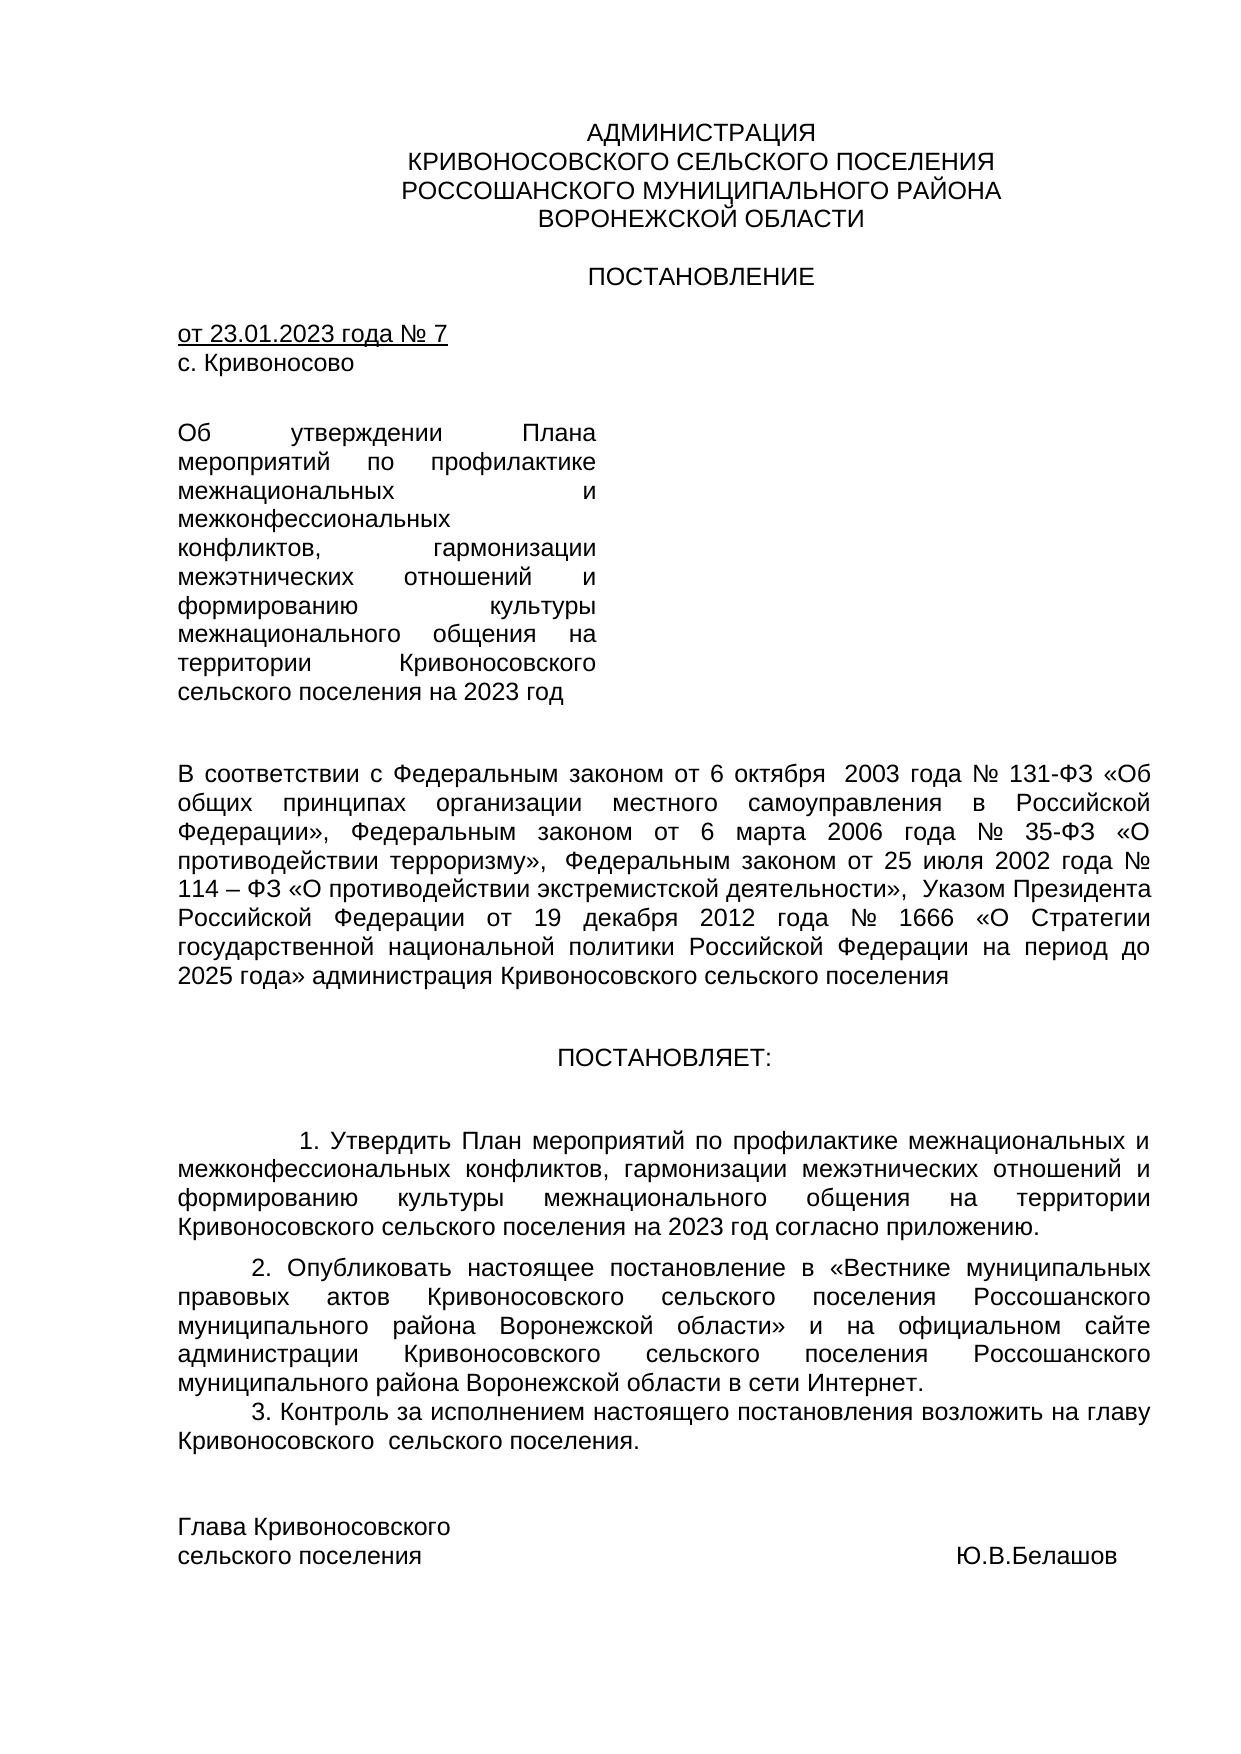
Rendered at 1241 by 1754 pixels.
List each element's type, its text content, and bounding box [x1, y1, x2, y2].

text Глава Кривоносовского [177, 1512, 1152, 1541]
text 1. Утвердить План мероприятий по профилактике межнациональных и межконфессиональных конфликтов, гармонизации межэтнических отношений и формированию культуры межнационального общения на территории Кривоносовского сельского поселения на 2023 год согласно приложению. [177, 1126, 1152, 1241]
text КРИВОНОСОВСКОГО СЕЛЬСКОГО ПОСЕЛЕНИЯ [177, 147, 1152, 176]
text РОССОШАНСКОГО МУНИЦИПАЛЬНОГО РАЙОНА [177, 176, 1152, 204]
text сельского поселения Ю.В.Белашов [177, 1541, 1152, 1569]
text ПОСТАНОВЛЕНИЕ [177, 262, 1152, 291]
text В соответствии с Федеральным законом от 6 октября 2003 года № 131-ФЗ «Об общих принципах организации местного самоуправления в Российской Федерации», Федеральным законом от 6 марта 2006 года № 35-ФЗ «О противодействии терроризму», Федеральным законом от 25 июля 2002 года № 114 – ФЗ «О противодействии экстремистской деятельности», Указом Президента Российской Федерации от 19 декабря 2012 года № 1666 «О Стратегии государственной национальной политики Российской Федерации на период до 2025 года» администрация Кривоносовского сельского поселения [177, 759, 1152, 989]
text от 23.01.2023 года № 7 [177, 319, 1152, 348]
text 2. Опубликовать настоящее постановление в «Вестнике муниципальных правовых актов Кривоносовского сельского поселения Россошанского муниципального района Воронежской области» и на официальном сайте администрации Кривоносовского сельского поселения Россошанского муниципального района Воронежской области в сети Интернет. [177, 1253, 1152, 1397]
text ВОРОНЕЖСКОЙ ОБЛАСТИ [177, 204, 1152, 233]
text с. Кривоносово [177, 348, 1152, 377]
text ПОСТАНОВЛЯЕТ: [177, 1043, 1152, 1072]
text 3. Контроль за исполнением настоящего постановления возложить на главу Кривоносовского сельского поселения. [177, 1397, 1152, 1454]
text АДМИНИСТРАЦИЯ [177, 118, 1152, 147]
text Об утверждении Плана мероприятий по профилактике межнациональных и межконфессиональных конфликтов, гармонизации межэтнических отношений и формированию культуры межнационального общения на территории Кривоносовского сельского поселения на 2023 год [177, 418, 596, 706]
